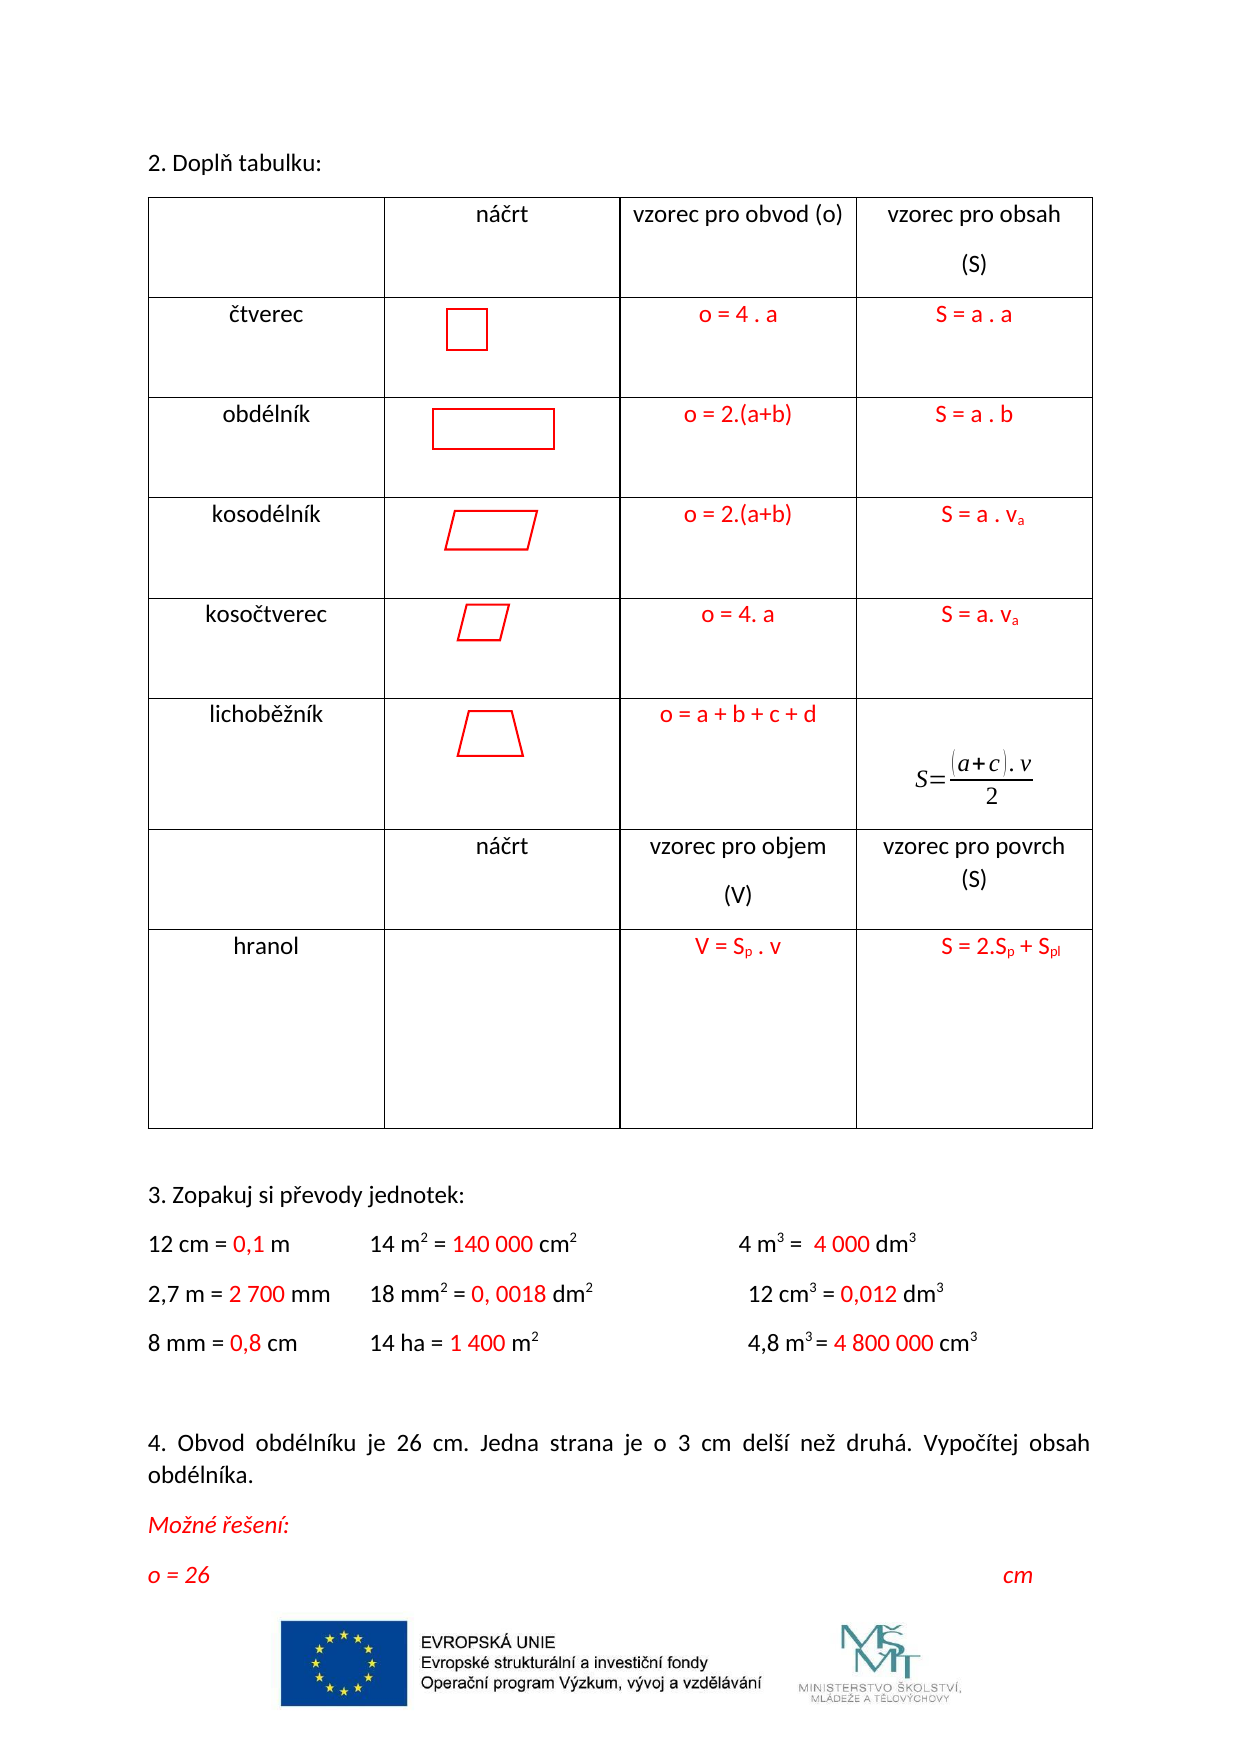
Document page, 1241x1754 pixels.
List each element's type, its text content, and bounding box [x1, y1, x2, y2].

table_cell S = a. va [857, 599, 1092, 697]
table_cell S = a . b [857, 398, 1092, 497]
table_header [149, 198, 384, 297]
table_cell [857, 699, 1092, 829]
table_cell S = 2.Sp + Spl [857, 930, 1092, 1128]
text o = 26 cm [148, 1559, 1093, 1589]
text 2. Doplň tabulku: [148, 148, 1093, 178]
table_cell lichoběžník [149, 699, 384, 829]
table_cell o = 4 . a [621, 298, 856, 397]
table_cell o = 4. a [621, 599, 856, 697]
table_cell o = a + b + c + d [621, 699, 856, 829]
table_cell [385, 298, 619, 397]
table_header vzorec pro obsah (S) [857, 198, 1092, 297]
table_cell hranol [149, 930, 384, 1128]
table_cell [385, 398, 619, 497]
table_cell vzorec pro objem (V) [621, 830, 856, 929]
table_cell kosodélník [149, 498, 384, 597]
table_cell S = a . va [857, 498, 1092, 597]
table_cell náčrt [385, 830, 619, 929]
table_header vzorec pro obvod (o) [621, 198, 856, 297]
table_cell o = 2.(a+b) [621, 498, 856, 597]
table_cell V = Sp . v [621, 930, 856, 1128]
table_cell kosočtverec [149, 599, 384, 697]
table_cell [385, 930, 619, 1128]
table_cell vzorec pro povrch (S) [857, 830, 1092, 929]
table_cell o = 2.(a+b) [621, 398, 856, 497]
table_cell [385, 498, 619, 597]
table_cell [385, 599, 619, 697]
text 3. Zopakuj si převody jednotek: [148, 1179, 1093, 1209]
text Možné řešení: [148, 1509, 1093, 1540]
table_cell [149, 830, 384, 929]
table_cell čtverec [149, 298, 384, 397]
table_header náčrt [385, 198, 619, 297]
picture [238, 1589, 1003, 1748]
text 8 mm = 0,8 cm 14 ha = 1 400 m2 4,8 m3 = 4 800 000 cm3 [148, 1328, 1093, 1358]
table_cell [385, 699, 619, 829]
text 2,7 m = 2 700 mm 18 mm2 = 0, 0018 dm2 12 cm3 = 0,012 dm3 [148, 1278, 1093, 1308]
table_cell S = a . a [857, 298, 1092, 397]
table_cell obdélník [149, 398, 384, 497]
text 12 cm = 0,1 m 14 m2 = 140 000 cm2 4 m3 = 4 000 dm3 [148, 1228, 1093, 1259]
text 4. Obvod obdélníku je 26 cm. Jedna strana je o 3 cm delší než druhá. Vypočítej obsah obdélníka. [148, 1427, 1093, 1490]
